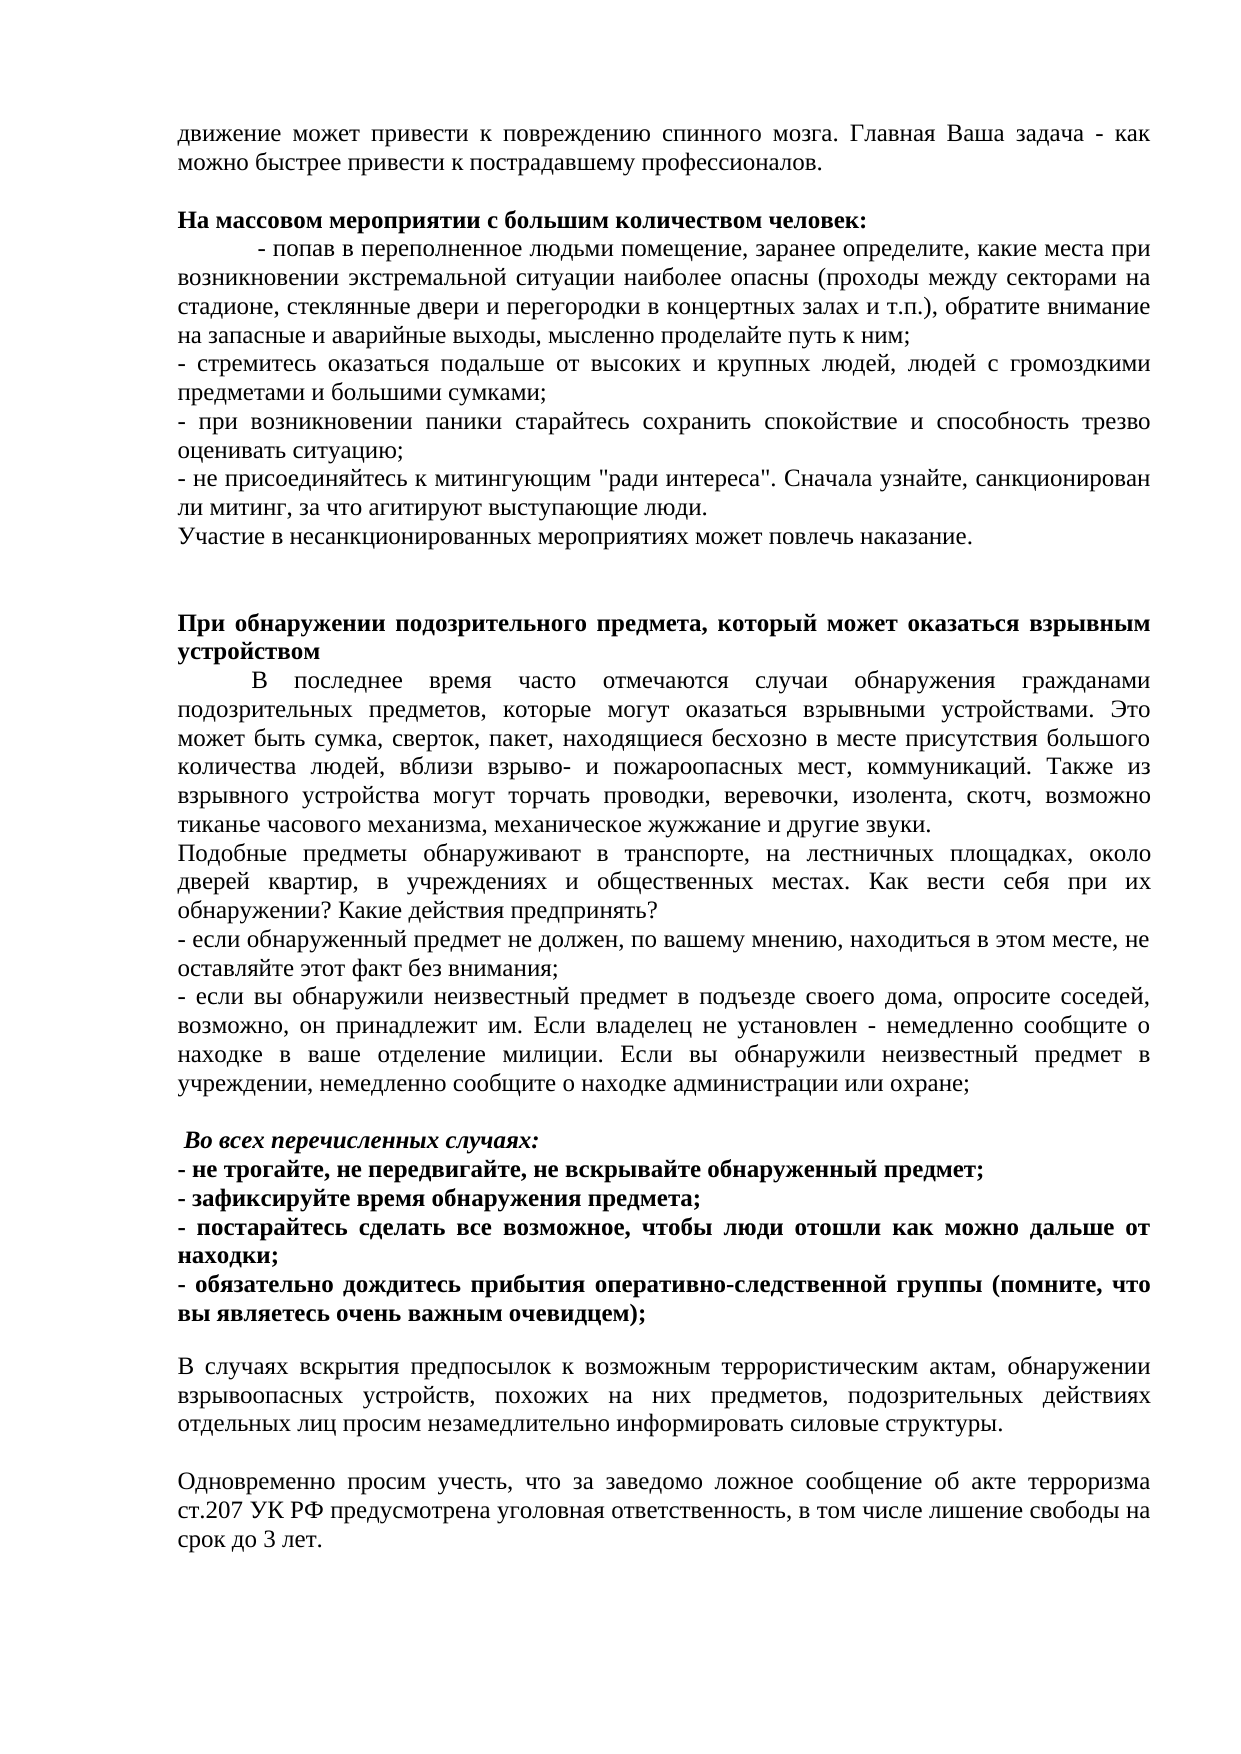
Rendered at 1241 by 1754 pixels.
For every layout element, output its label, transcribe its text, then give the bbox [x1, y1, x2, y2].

text Участие в несанкционированных мероприятиях может повлечь наказание. [177, 521, 1152, 550]
text В последнее время часто отмечаются случаи обнаружения гражданами подозрительных предметов, которые могут оказаться взрывными устройствами. Это может быть сумка, сверток, пакет, находящиеся бесхозно в месте присутствия большого количества людей, вблизи взрыво- и пожароопасных мест, коммуникаций. Также из взрывного устройства могут торчать проводки, веревочки, изолента, скотч, возможно тиканье часового механизма, механическое жужжание и другие звуки. [177, 665, 1152, 838]
text - если вы обнаружили неизвестный предмет в подъезде своего дома, опросите соседей, возможно, он принадлежит им. Если владелец не установлен - немедленно сообщите о находке в ваше отделение милиции. Если вы обнаружили неизвестный предмет в учреждении, немедленно сообщите о находке администрации или охране; [177, 981, 1152, 1096]
text - не присоединяйтесь к митингующим "ради интереса". Сначала узнайте, санкционирован ли митинг, за что агитируют выступающие люди. [177, 463, 1152, 521]
text - зафиксируйте время обнаружения предмета; [177, 1183, 1152, 1212]
text - обязательно дождитесь прибытия оперативно-следственной группы (помните, что вы являетесь очень важным очевидцем); [177, 1269, 1152, 1327]
text В случаях вскрытия предпосылок к возможным террористическим актам, обнаружении взрывоопасных устройств, похожих на них предметов, подозрительных действиях отдельных лиц просим незамедлительно информировать силовые структуры. [177, 1351, 1152, 1437]
text - не трогайте, не передвигайте, не вскрывайте обнаруженный предмет; [177, 1154, 1152, 1183]
text - стремитесь оказаться подальше от высоких и крупных людей, людей с громоздкими предметами и большими сумками; [177, 348, 1152, 406]
text Подобные предметы обнаруживают в транспорте, на лестничных площадках, около дверей квартир, в учреждениях и общественных местах. Как вести себя при их обнаружении? Какие действия предпринять? [177, 838, 1152, 924]
text Во всех перечисленных случаях: [177, 1126, 1152, 1154]
text На массовом мероприятии с большим количеством человек: [177, 205, 1152, 233]
text - попав в переполненное людьми помещение, заранее определите, какие места при возникновении экстремальной ситуации наиболее опасны (проходы между секторами на стадионе, стеклянные двери и перегородки в концертных залах и т.п.), обратите внимание на запасные и аварийные выходы, мысленно проделайте путь к ним; [177, 233, 1152, 348]
text Одновременно просим учесть, что за заведомо ложное сообщение об акте терроризма ст.207 УК РФ предусмотрена уголовная ответственность, в том числе лишение свободы на срок до 3 лет. [177, 1466, 1152, 1553]
text При обнаружении подозрительного предмета, который может оказаться взрывным устройством [177, 608, 1152, 665]
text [177, 118, 1152, 176]
text - постарайтесь сделать все возможное, чтобы люди отошли как можно дальше от находки; [177, 1212, 1152, 1269]
text - при возникновении паники старайтесь сохранить спокойствие и способность трезво оценивать ситуацию; [177, 406, 1152, 463]
text - если обнаруженный предмет не должен, по вашему мнению, находиться в этом месте, не оставляйте этот факт без внимания; [177, 924, 1152, 981]
